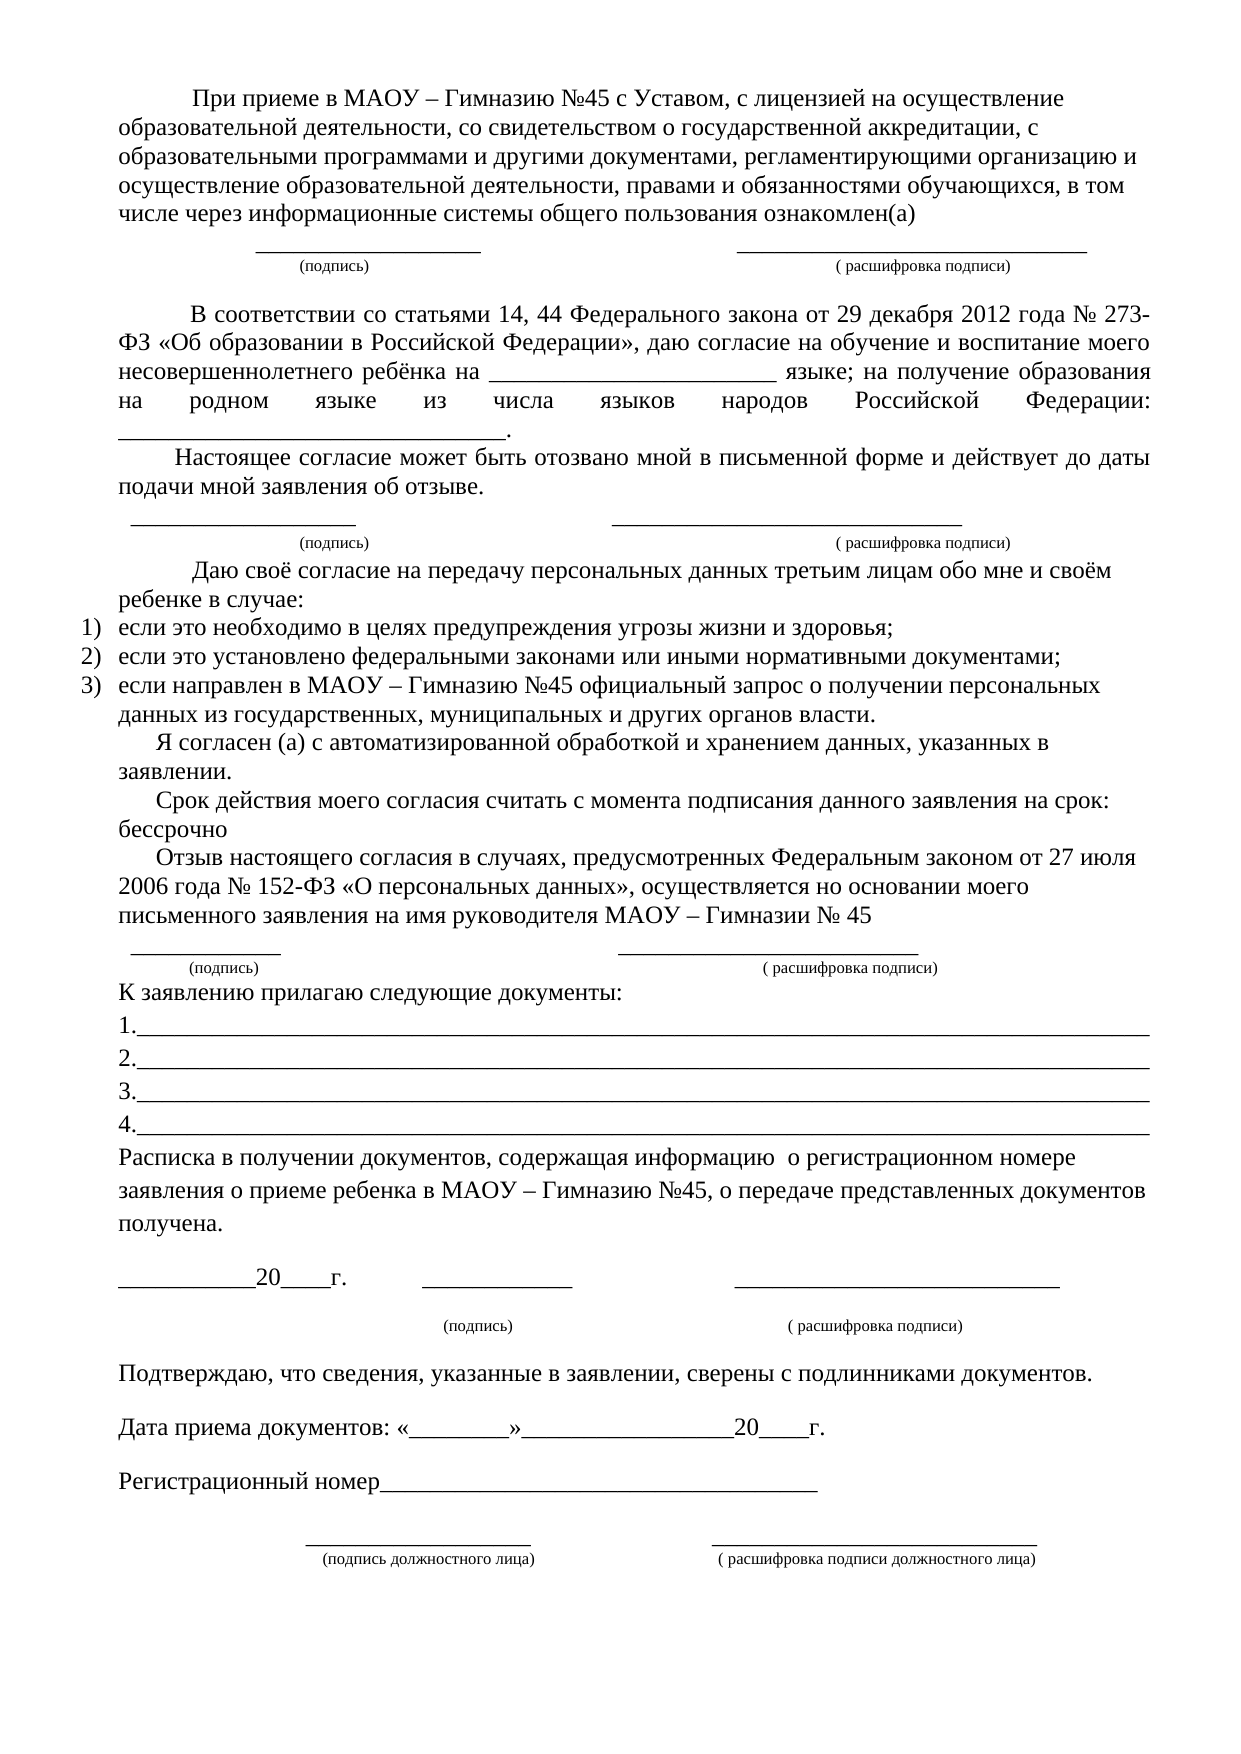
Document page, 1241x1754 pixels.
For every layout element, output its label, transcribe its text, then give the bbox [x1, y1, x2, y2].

text (подпись) ( расшифровка подписи) [118, 957, 1152, 977]
text Я согласен (а) с автоматизированной обработкой и хранением данных, указанных в заявлении. [118, 727, 1152, 785]
text Расписка в получении документов, содержащая информацию о регистрационном номере заявления о приеме ребенка в МАОУ – Гимназию №45, о передаче представленных документов получена. [118, 1142, 1152, 1237]
text (подпись) ( расшифровка подписи) [118, 1316, 1152, 1335]
list если это необходимо в целях предупреждения угрозы жизни и здоровья; [81, 612, 1152, 641]
text В соответствии со статьями 14, 44 Федерального закона от 29 декабря 2012 года № 273-ФЗ «Об образовании в Российской Федерации», даю согласие на обучение и воспитание моего несовершеннолетнего ребёнка на _______________________ языке; на получение образования на родном языке из числа языков народов Российской Федерации: _______________________________. [118, 299, 1152, 442]
text __________________ __________________________ [118, 1520, 1152, 1549]
text К заявлению прилагаю следующие документы: [118, 977, 1152, 1005]
text Дата приема документов: «________»_________________20____г. [118, 1412, 1152, 1441]
text (подпись должностного лица) ( расшифровка подписи должностного лица) [118, 1549, 1152, 1568]
text Срок действия моего согласия считать с момента подписания данного заявления на срок: бессрочно [118, 785, 1152, 842]
text Настоящее согласие может быть отозвано мной в письменной форме и действует до даты подачи мной заявления об отзыве. [118, 442, 1152, 500]
text __________________ ____________________________ [118, 500, 1152, 529]
text Даю своё согласие на передачу персональных данных третьим лицам обо мне и своём ребенке в случае: [118, 555, 1152, 612]
text ___________20____г. ____________ __________________________ [118, 1262, 1152, 1290]
text Регистрационный номер___________________________________ [118, 1466, 1152, 1495]
list если направлен в МАОУ – Гимназию №45 официальный запрос о получении персональных данных из государственных, муниципальных и других органов власти. [81, 670, 1152, 727]
text При приеме в МАОУ – Гимназию №45 с Уставом, с лицензией на осуществление образовательной деятельности, со свидетельством о государственной аккредитации, с образовательными программами и другими документами, регламентирующими организацию и осуществление образовательной деятельности, правами и обязанностями обучающихся, в том числе через информационные системы общего пользования ознакомлен(а) [118, 83, 1152, 227]
text (подпись) ( расшифровка подписи) [118, 256, 1152, 275]
list если это установлено федеральными законами или иными нормативными документами; [81, 641, 1152, 670]
text Отзыв настоящего согласия в случаях, предусмотренных Федеральным законом от 27 июля 2006 года № 152-ФЗ «О персональных данных», осуществляется но основании моего письменного заявления на имя руководителя МАОУ – Гимназии № 45 [118, 842, 1152, 929]
text (подпись) ( расшифровка подписи) [118, 533, 1152, 552]
text ____________ ________________________ [118, 929, 1152, 957]
text 1._________________________________________________________________________________2._________________________________________________________________________________3._________________________________________________________________________________4._________________________________________________________________________________ [118, 1010, 1152, 1137]
text Подтверждаю, что сведения, указанные в заявлении, сверены с подлинниками документов. [118, 1358, 1152, 1387]
text __________________ ____________________________ [118, 227, 1152, 256]
